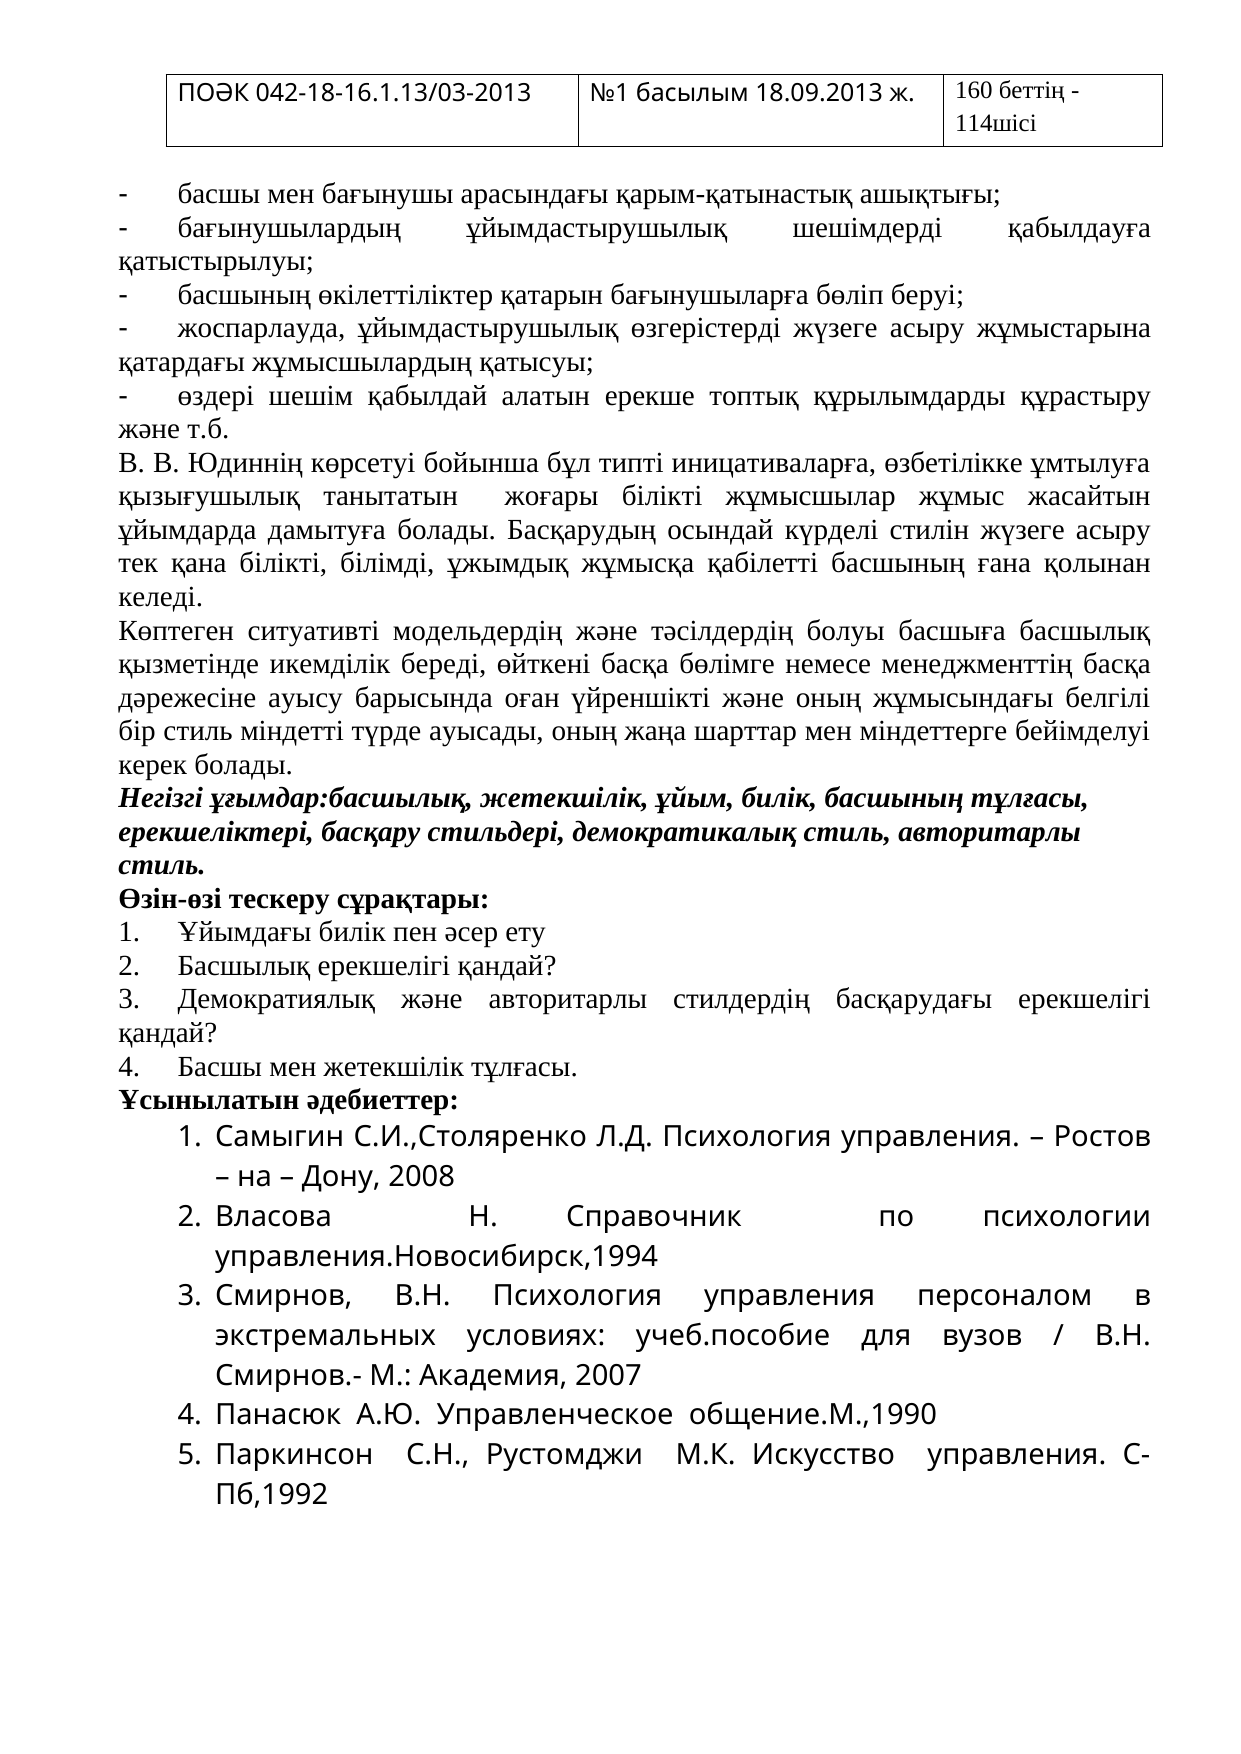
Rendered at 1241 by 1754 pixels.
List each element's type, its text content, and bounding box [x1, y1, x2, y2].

text Көптеген ситуативті модельдердің және тәсілдердің болуы басшыға басшылық қызметінде икемділік береді, өйткені басқа бөлімге немесе менеджменттің басқа дәрежесіне ауысу барысында оған үйреншікті және оның жұмысындағы белгілі бір стиль міндетті түрде ауысады, оның жаңа шарттар мен міндеттерге бейімделуі керек болады. [118, 613, 1152, 780]
list басшы мен бағынушы арасындағы қарым-қатынастық ашықтығы; [118, 176, 1152, 210]
list Демократиялық және авторитарлы стилдердің басқарудағы ерекшелігі қандай? [118, 982, 1152, 1049]
text В. В. Юдиннің көрсетуі бойынша бұл типті иницативаларға, өзбетілікке ұмтылуға қызығушылық танытатын жоғары білікті жұмысшылар жұмыс жасайтын ұйымдарда дамытуға болады. Басқарудың осындай күрделі стилін жүзеге асыру тек қана білікті, білімді, ұжымдық жұмысқа қабілетті басшының ғана қолынан келеді. [118, 445, 1152, 613]
text Өзін-өзі тескеру сұрақтары: [118, 881, 1152, 914]
list Смирнов, В.Н. Психология управления персоналом в экстремальных условиях: учеб.пособие для вузов / В.Н. Смирнов.- М.: Академия, 2007 [177, 1274, 1152, 1393]
list Паркинсон С.Н., Рустомджи М.К. Искусство управления. С-Пб,1992 [177, 1433, 1152, 1513]
list Басшы мен жетекшілік тұлғасы. [118, 1049, 1152, 1082]
list Ұйымдағы билік пен әсер ету [118, 914, 1152, 948]
list Панасюк А.Ю. Управленческое общение.М.,1990 [177, 1393, 1152, 1433]
list жоспарлауда, ұйымдастырушылық өзгерістерді жүзеге асыру жұмыстарына қатардағы жұмысшылардың қатысуы; [118, 311, 1152, 378]
list Власова Н. Справочник по психологии управления.Новосибирск,1994 [177, 1195, 1152, 1274]
list Басшылық ерекшелігі қандай? [118, 948, 1152, 982]
list басшының өкілеттіліктер қатарын бағынушыларға бөліп беруі; [118, 277, 1152, 311]
text Негізгі ұғымдар:басшылық, жетекшілік, ұйым, билік, басшының тұлғасы, ерекшеліктері, басқару стильдері, демократикалық стиль, авторитарлы стиль. [118, 780, 1152, 881]
list бағынушылардың ұйымдастырушылық шешімдерді қабылдауға қатыстырылуы; [118, 210, 1152, 277]
list өздері шешім қабылдай алатын ерекше топтық құрылымдарды құрастыру және т.б. [118, 378, 1152, 445]
list Самыгин С.И.,Столяренко Л.Д. Психология управления. – Ростов – на – Дону, 2008 [177, 1116, 1152, 1195]
text Ұсынылатын әдебиеттер: [118, 1082, 1152, 1116]
